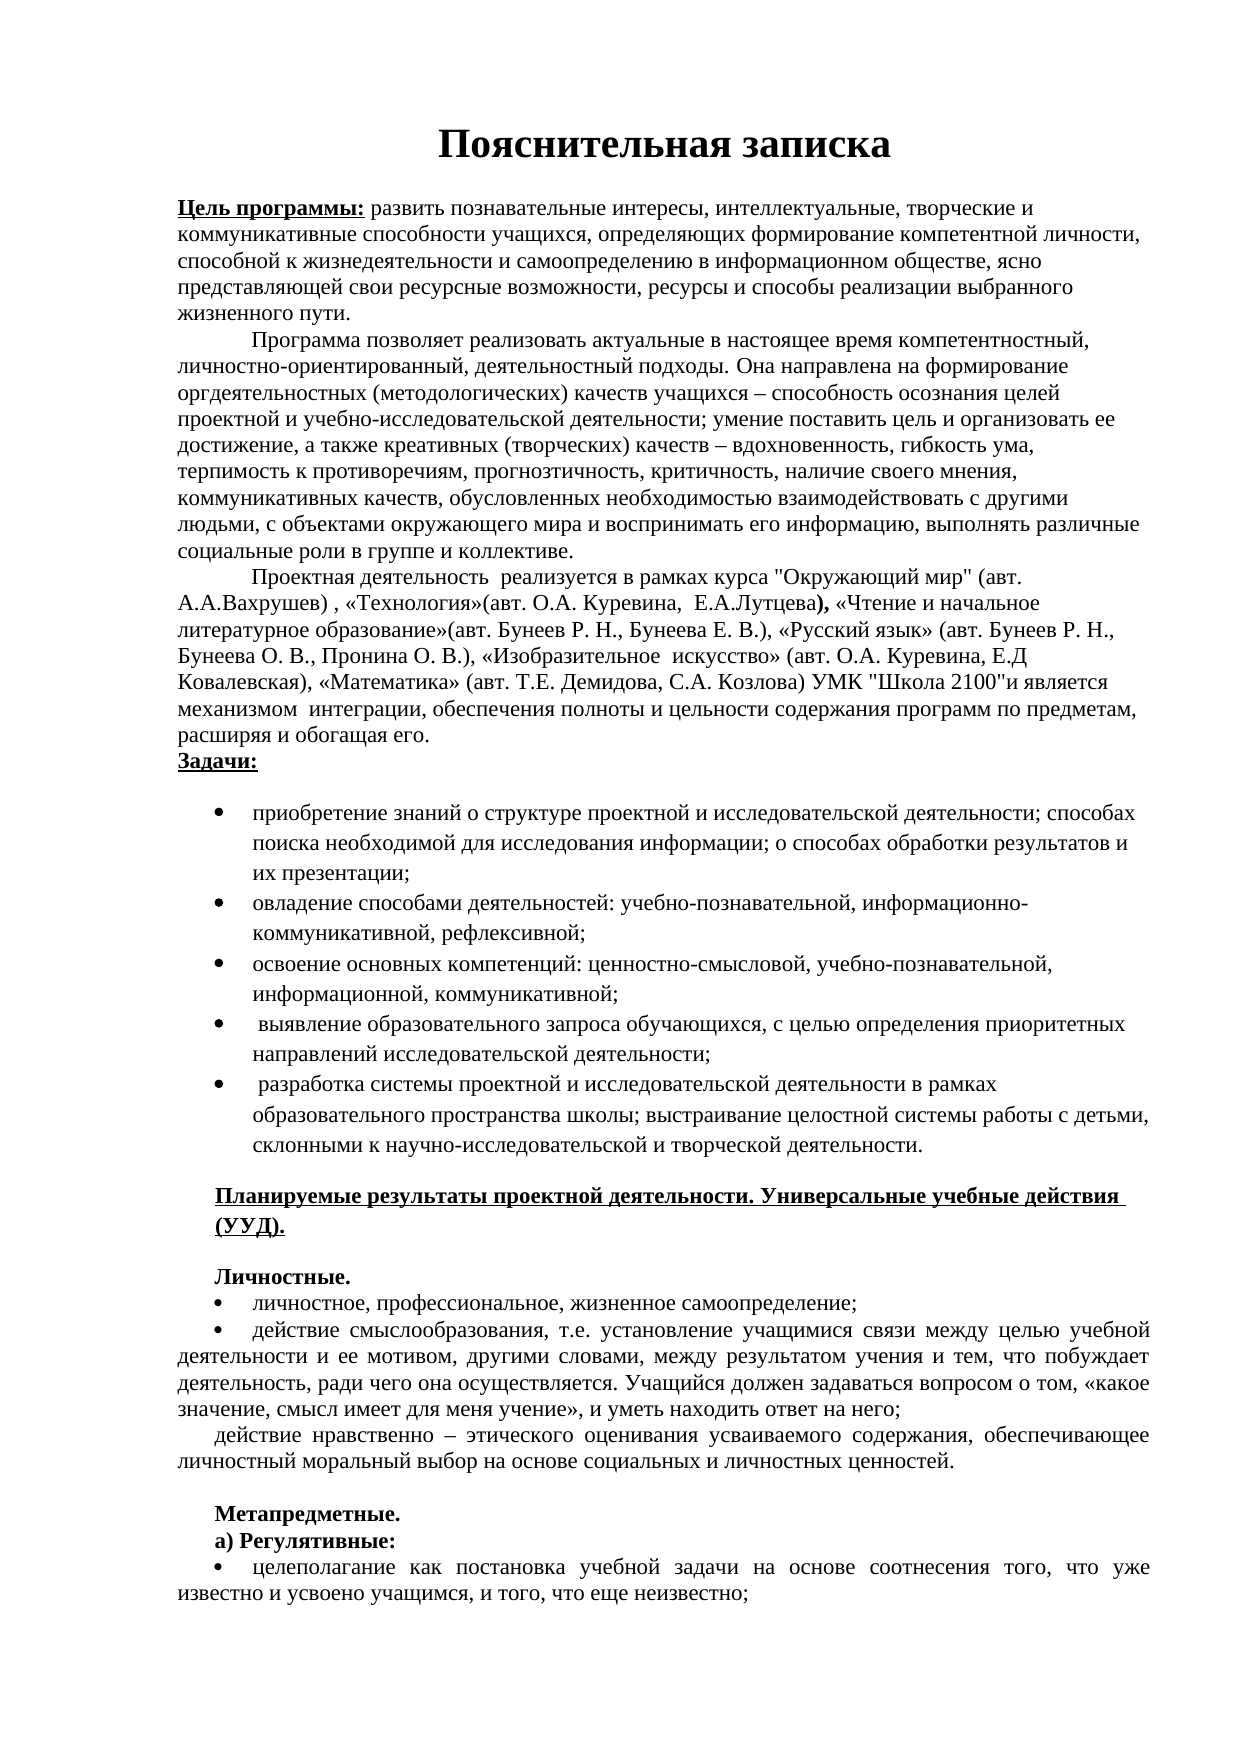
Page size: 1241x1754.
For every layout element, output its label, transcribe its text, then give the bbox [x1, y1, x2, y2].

text Личностные. [177, 1263, 1152, 1289]
list овладение способами деятельностей: учебно-познавательной, информационно-коммуникативной, рефлексивной; [215, 889, 1152, 946]
text Метапредметные. [177, 1500, 1152, 1527]
list выявление образовательного запроса обучающихся, с целью определения приоритетных направлений исследовательской деятельности; [215, 1010, 1152, 1067]
text Планируемые результаты проектной деятельности. Универсальные учебные действия (УУД). [215, 1182, 1152, 1238]
list личностное, профессиональное, жизненное самоопределение; [177, 1289, 1152, 1316]
list действие смыслообразования, т.е. установление учащимися связи между целью учебной деятельности и ее мотивом, другими словами, между результатом учения и тем, что побуждает деятельность, ради чего она осуществляется. Учащийся должен задаваться вопросом о том, «какое значение, смысл имеет для меня учение», и уметь находить ответ на него; [177, 1316, 1152, 1421]
text действие нравственно – этического оценивания усваиваемого содержания, обеспечивающее личностный моральный выбор на основе социальных и личностных ценностей. [177, 1421, 1152, 1474]
list разработка системы проектной и исследовательской деятельности в рамках образовательного пространства школы; выстраивание целостной системы работы с детьми, склонными к научно-исследовательской и творческой деятельности. [215, 1070, 1152, 1157]
text Задачи: [177, 747, 1152, 774]
text а) Регулятивные: [177, 1527, 1152, 1553]
list целеполагание как постановка учебной задачи на основе соотнесения того, что уже известно и усвоено учащимся, и того, что еще неизвестно; [177, 1553, 1152, 1606]
list приобретение знаний о структуре проектной и исследовательской деятельности; способах поиска необходимой для исследования информации; о способах обработки результатов и их презентации; [215, 798, 1152, 885]
text Цель программы: развить познавательные интересы, интеллектуальные, творческие и коммуникативные способности учащихся, определяющих формирование компетентной личности, способной к жизнедеятельности и самоопределению в информационном обществе, ясно представляющей свои ресурсные возможности, ресурсы и способы реализации выбранного жизненного пути. [177, 194, 1152, 326]
text Программа позволяет реализовать актуальные в настоящее время компетентностный, личностно-ориентированный, деятельностный подходы. Она направлена на формирование оргдеятельностных (методологических) качеств учащихся – способность осознания целей проектной и учебно-исследовательской деятельности; умение поставить цель и организовать ее достижение, а также креативных (творческих) качеств – вдохновенность, гибкость ума, терпимость к противоречиям, прогнозтичность, критичность, наличие своего мнения, коммуникативных качеств, обусловленных необходимостью взаимодействовать с другими людьми, с объектами окружающего мира и воспринимать его информацию, выполнять различные социальные роли в группе и коллективе. [177, 326, 1152, 563]
list освоение основных компетенций: ценностно-смысловой, учебно-познавательной, информационной, коммуникативной; [215, 949, 1152, 1006]
text Пояснительная записка [177, 118, 1152, 166]
text Проектная деятельность реализуется в рамках курса "Окружающий мир" (авт. А.А.Вахрушев) , «Технология»(авт. О.А. Куревина, Е.А.Лутцева), «Чтение и начальное литературное образование»(авт. Бунеев Р. Н., Бунеева Е. В.), «Русский язык» (авт. Бунеев Р. Н., Бунеева О. В., Пронина О. В.), «Изобразительное искусство» (авт. О.А. Куревина, Е.Д Ковалевская), «Математика» (авт. Т.Е. Демидова, С.А. Козлова) УМК "Школа 2100"и является механизмом интеграции, обеспечения полноты и цельности содержания программ по предметам, расширяя и обогащая его. [177, 563, 1152, 747]
